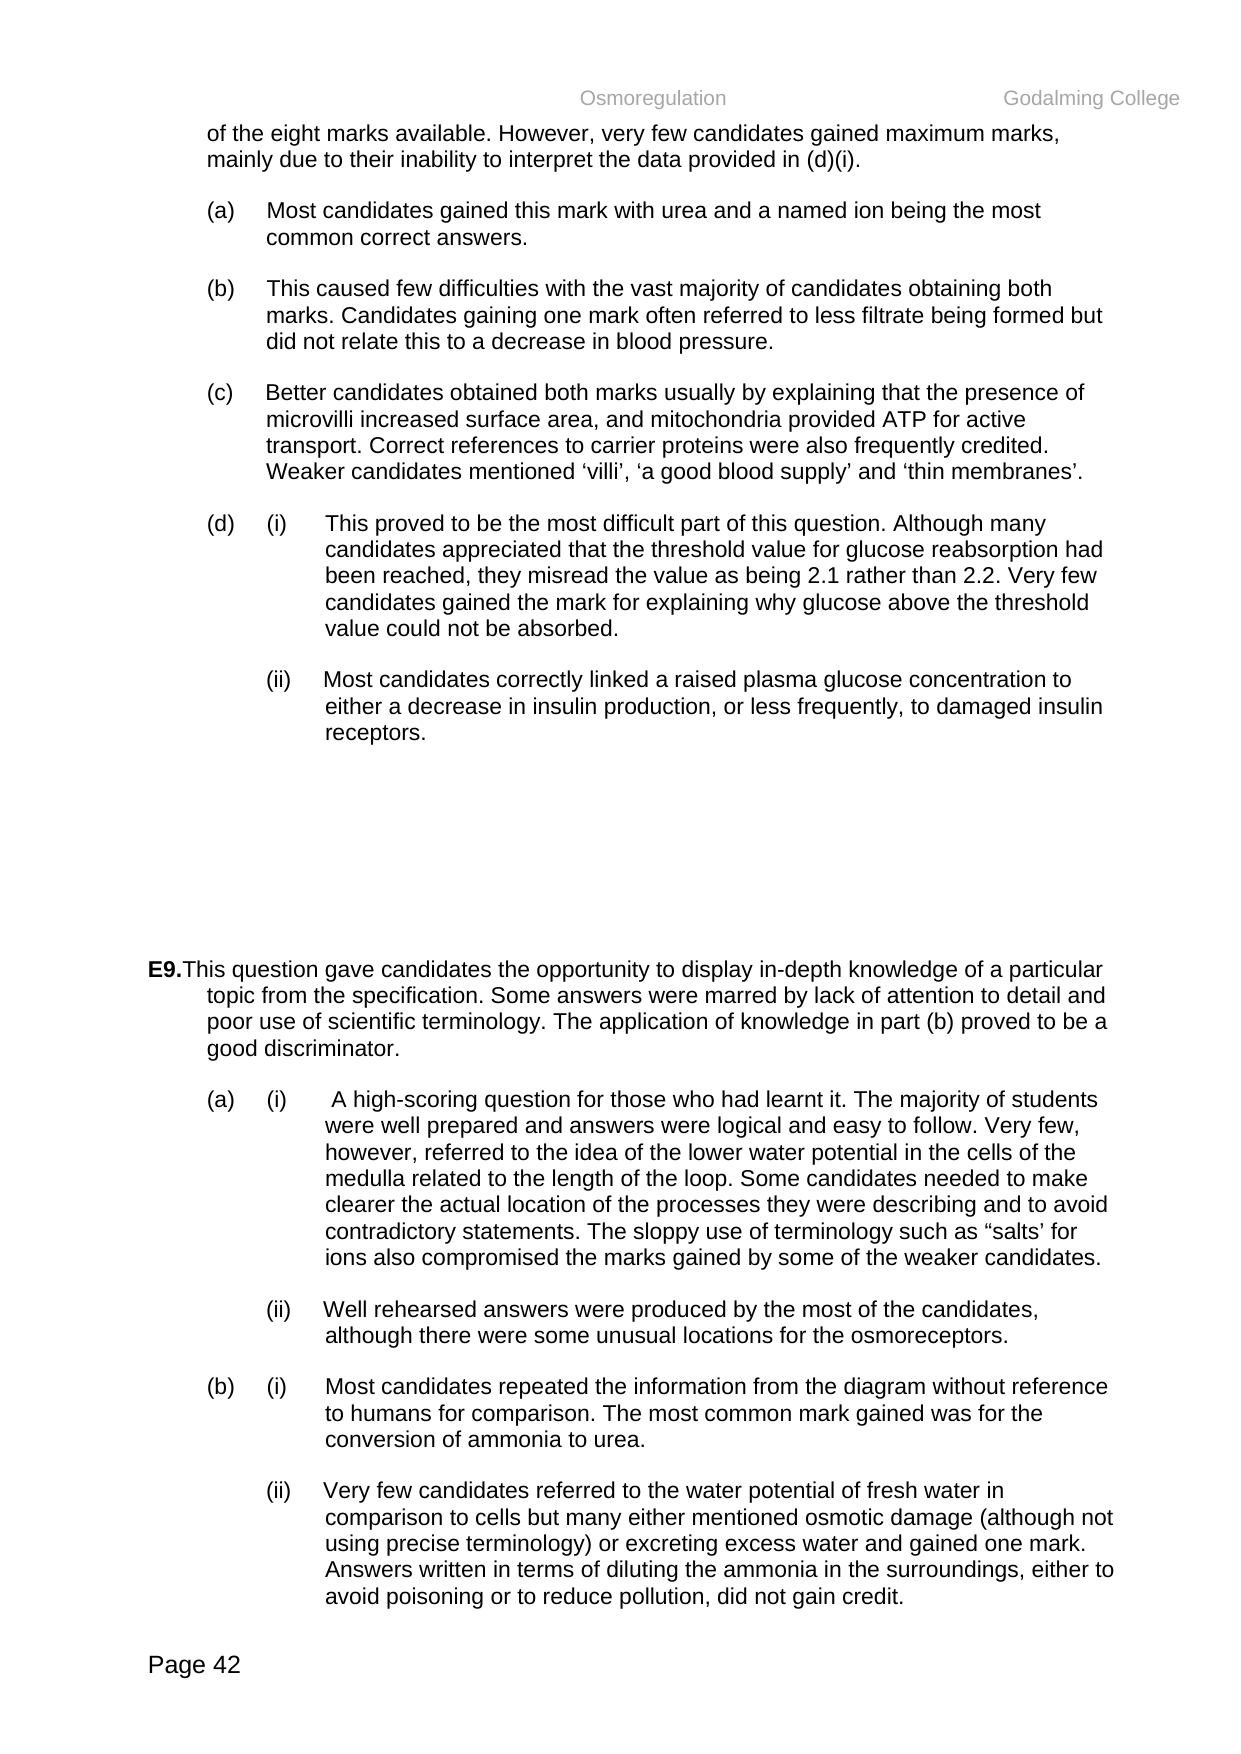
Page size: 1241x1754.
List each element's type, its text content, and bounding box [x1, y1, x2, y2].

text (ii) Very few candidates referred to the water potential of fresh water in comparison to cells but many either mentioned osmotic damage (although not using precise terminology) or excreting excess water and gained one mark. Answers written in terms of diluting the ammonia in the surroundings, either to avoid poisoning or to reduce pollution, did not gain credit. [266, 1477, 1122, 1609]
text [148, 120, 1122, 172]
text E9.This question gave candidates the opportunity to display in-depth knowledge of a particular topic from the specification. Some answers were marred by lack of attention to detail and poor use of scientific terminology. The application of knowledge in part (b) proved to be a good discriminator. [148, 956, 1122, 1061]
text (a) (i) A high-scoring question for those who had learnt it. The majority of students were well prepared and answers were logical and easy to follow. Very few, however, referred to the idea of the lower water potential in the cells of the medulla related to the length of the loop. Some candidates needed to make clearer the actual location of the processes they were describing and to avoid contradictory statements. The sloppy use of terminology such as “salts’ for ions also compromised the marks gained by some of the weaker candidates. [207, 1086, 1122, 1271]
text (b) This caused few difficulties with the vast majority of candidates obtaining both marks. Candidates gaining one mark often referred to less filtrate being formed but did not relate this to a decrease in blood pressure. [207, 275, 1122, 354]
text (ii) Most candidates correctly linked a raised plasma glucose concentration to either a decrease in insulin production, or less frequently, to damaged insulin receptors. [266, 666, 1122, 746]
text (b) (i) Most candidates repeated the information from the diagram without reference to humans for comparison. The most common mark gained was for the conversion of ammonia to urea. [207, 1373, 1122, 1452]
text (a) Most candidates gained this mark with urea and a named ion being the most common correct answers. [207, 197, 1122, 250]
text (ii) Well rehearsed answers were produced by the most of the candidates, although there were some unusual locations for the osmoreceptors. [266, 1296, 1122, 1348]
text (c) Better candidates obtained both marks usually by explaining that the presence of microvilli increased surface area, and mitochondria provided ATP for active transport. Correct references to carrier proteins were also frequently credited. Weaker candidates mentioned ‘villi’, ‘a good blood supply’ and ‘thin membranes’. [207, 379, 1122, 485]
